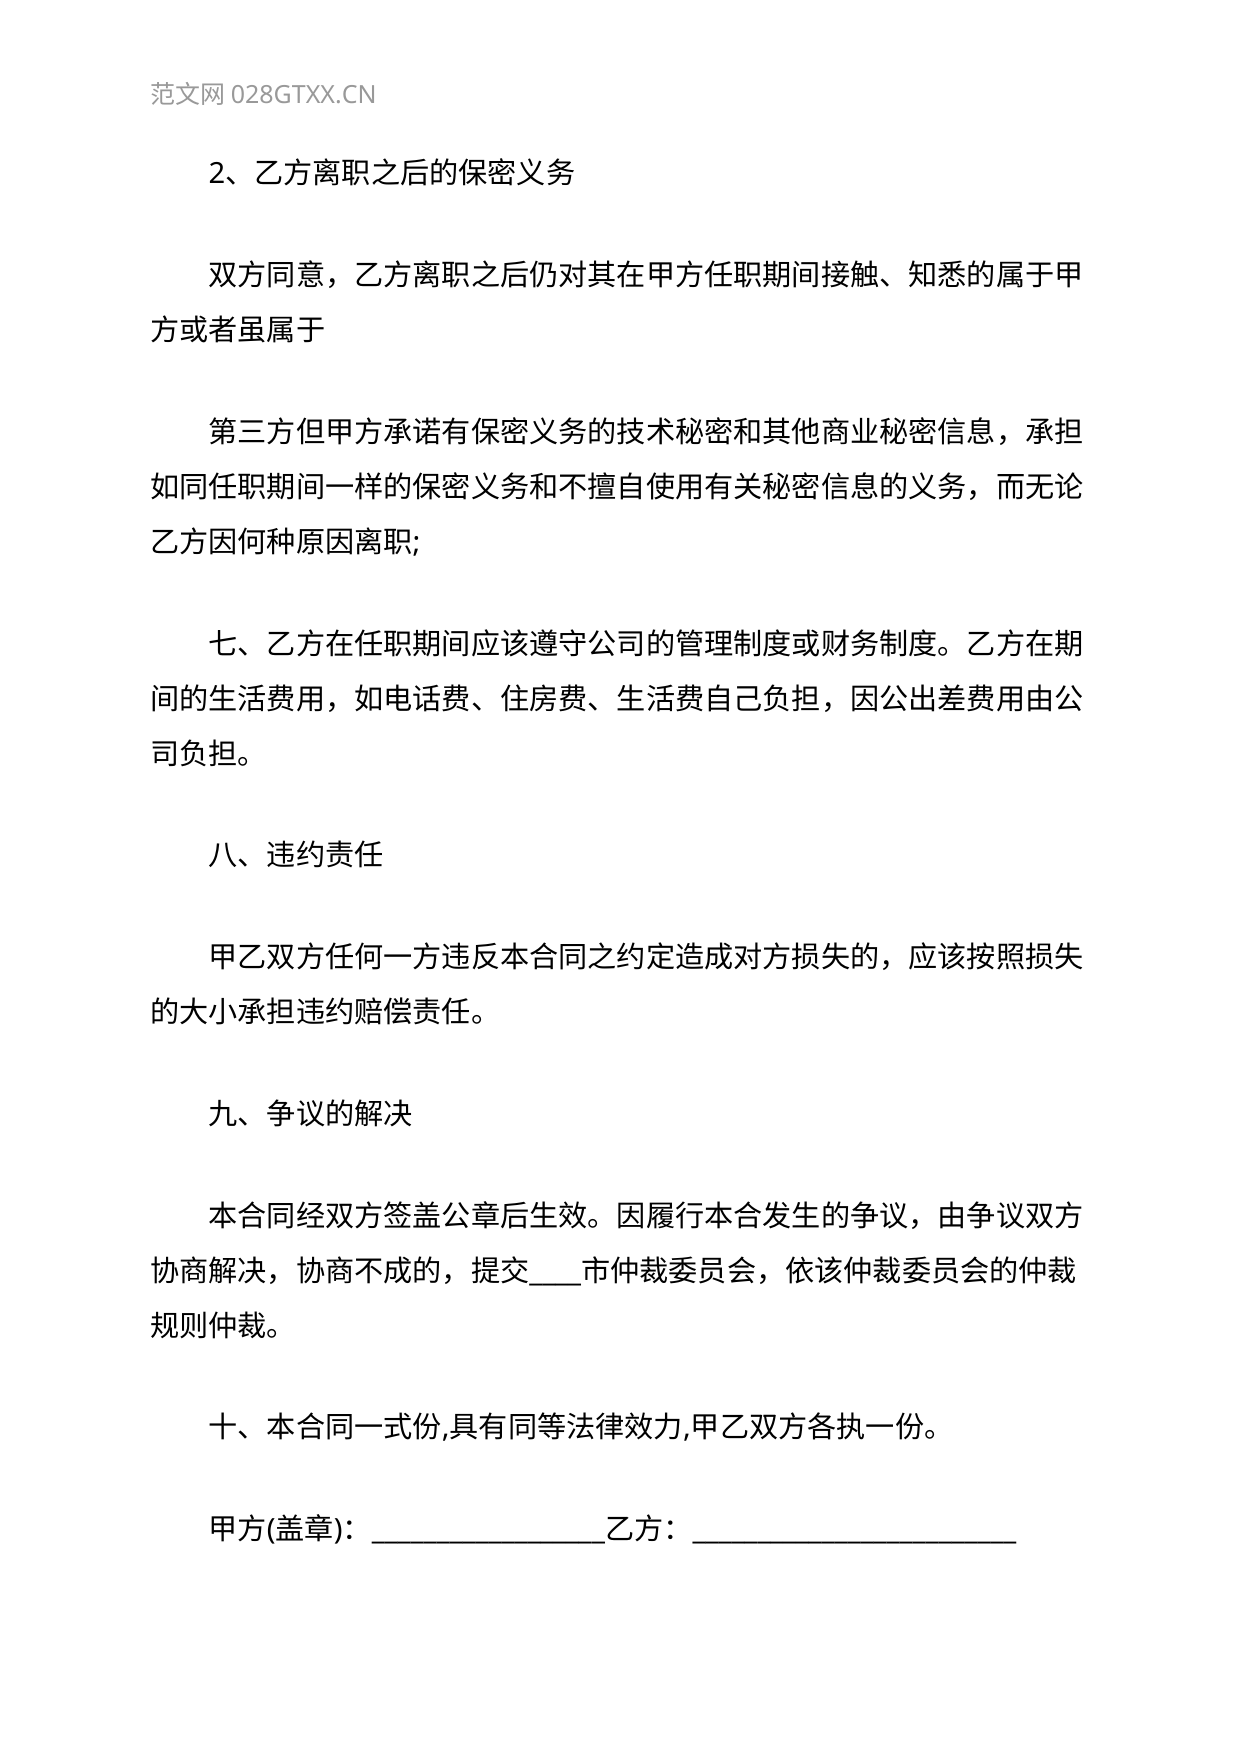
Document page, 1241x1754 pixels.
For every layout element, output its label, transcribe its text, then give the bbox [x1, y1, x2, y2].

text 双方同意，乙方离职之后仍对其在甲方任职期间接触、知悉的属于甲方或者虽属于 [150, 252, 1090, 349]
text 甲乙双方任何一方违反本合同之约定造成对方损失的，应该按照损失的大小承担违约赔偿责任。 [150, 934, 1090, 1031]
text 十、本合同一式份,具有同等法律效力,甲乙双方各执一份。 [150, 1404, 1090, 1446]
text 甲方(盖章)：__________________乙方：_________________________ [150, 1506, 1090, 1548]
text 九、争议的解决 [150, 1090, 1090, 1133]
text 2、乙方离职之后的保密义务 [150, 150, 1090, 192]
text 第三方但甲方承诺有保密义务的技术秘密和其他商业秘密信息，承担如同任职期间一样的保密义务和不擅自使用有关秘密信息的义务，而无论乙方因何种原因离职; [150, 409, 1090, 561]
text 七、乙方在任职期间应该遵守公司的管理制度或财务制度。乙方在期间的生活费用，如电话费、住房费、生活费自己负担，因公出差费用由公司负担。 [150, 620, 1090, 772]
text 八、违约责任 [150, 832, 1090, 874]
text 本合同经双方签盖公章后生效。因履行本合发生的争议，由争议双方协商解决，协商不成的，提交____市仲裁委员会，依该仲裁委员会的仲裁规则仲裁。 [150, 1192, 1090, 1344]
